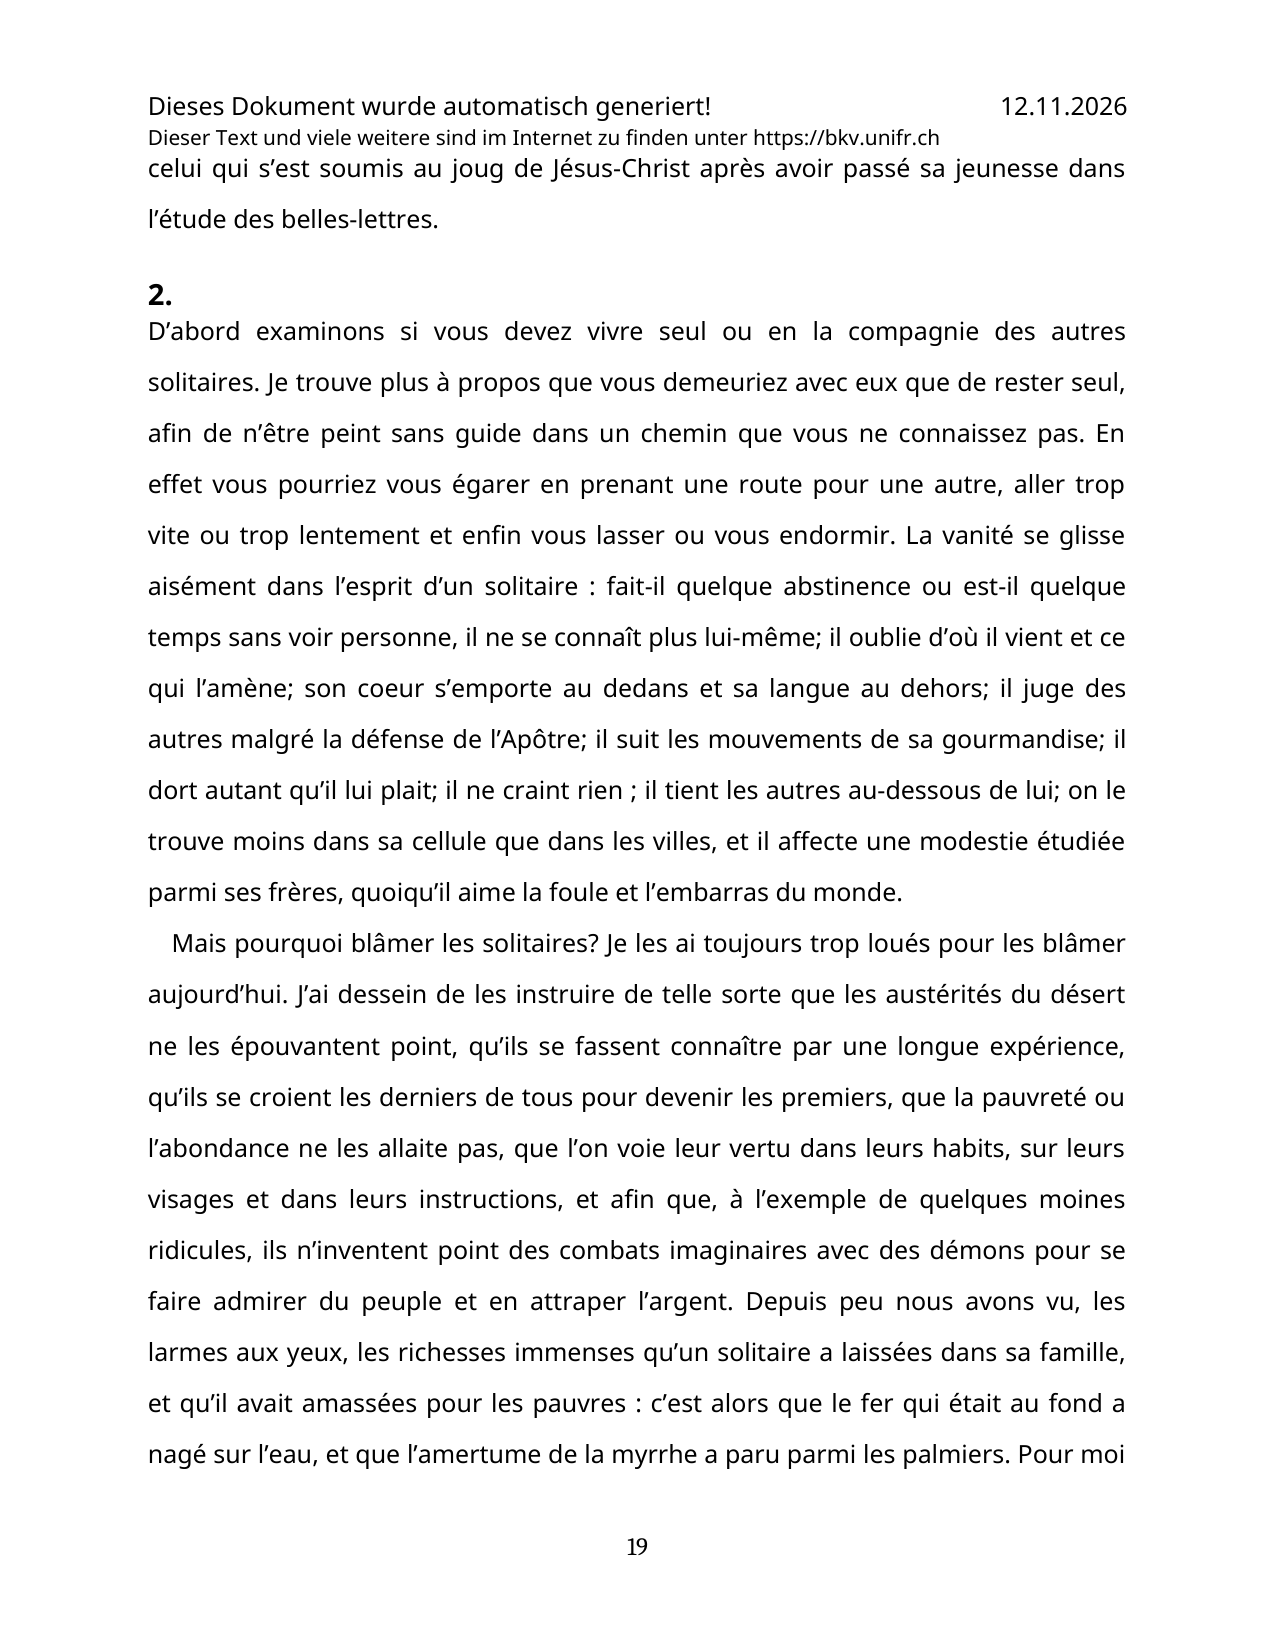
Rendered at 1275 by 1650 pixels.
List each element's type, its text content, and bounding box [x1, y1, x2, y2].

subtitle 2. [148, 274, 1127, 314]
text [148, 926, 1127, 1471]
text D’abord examinons si vous devez vivre seul ou en la compagnie des autres solitaires. Je trouve plus à propos que vous demeuriez avec eux que de rester seul, afin de n’être peint sans guide dans un chemin que vous ne connaissez pas. En effet vous pourriez vous égarer en prenant une route pour une autre, aller trop vite ou trop lentement et enfin vous lasser ou vous endormir. La vanité se glisse aisément dans l’esprit d’un solitaire : fait-il quelque abstinence ou est-il quelque temps sans voir personne, il ne se connaît plus lui-même; il oublie d’où il vient et ce qui l’amène; son coeur s’emporte au dedans et sa langue au dehors; il juge des autres malgré la défense de l’Apôtre; il suit les mouvements de sa gourmandise; il dort autant qu’il lui plait; il ne craint rien ; il tient les autres au-dessous de lui; on le trouve moins dans sa cellule que dans les villes, et il affecte une modestie étudiée parmi ses frères, quoiqu’il aime la foule et l’embarras du monde. [148, 314, 1127, 909]
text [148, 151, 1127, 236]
